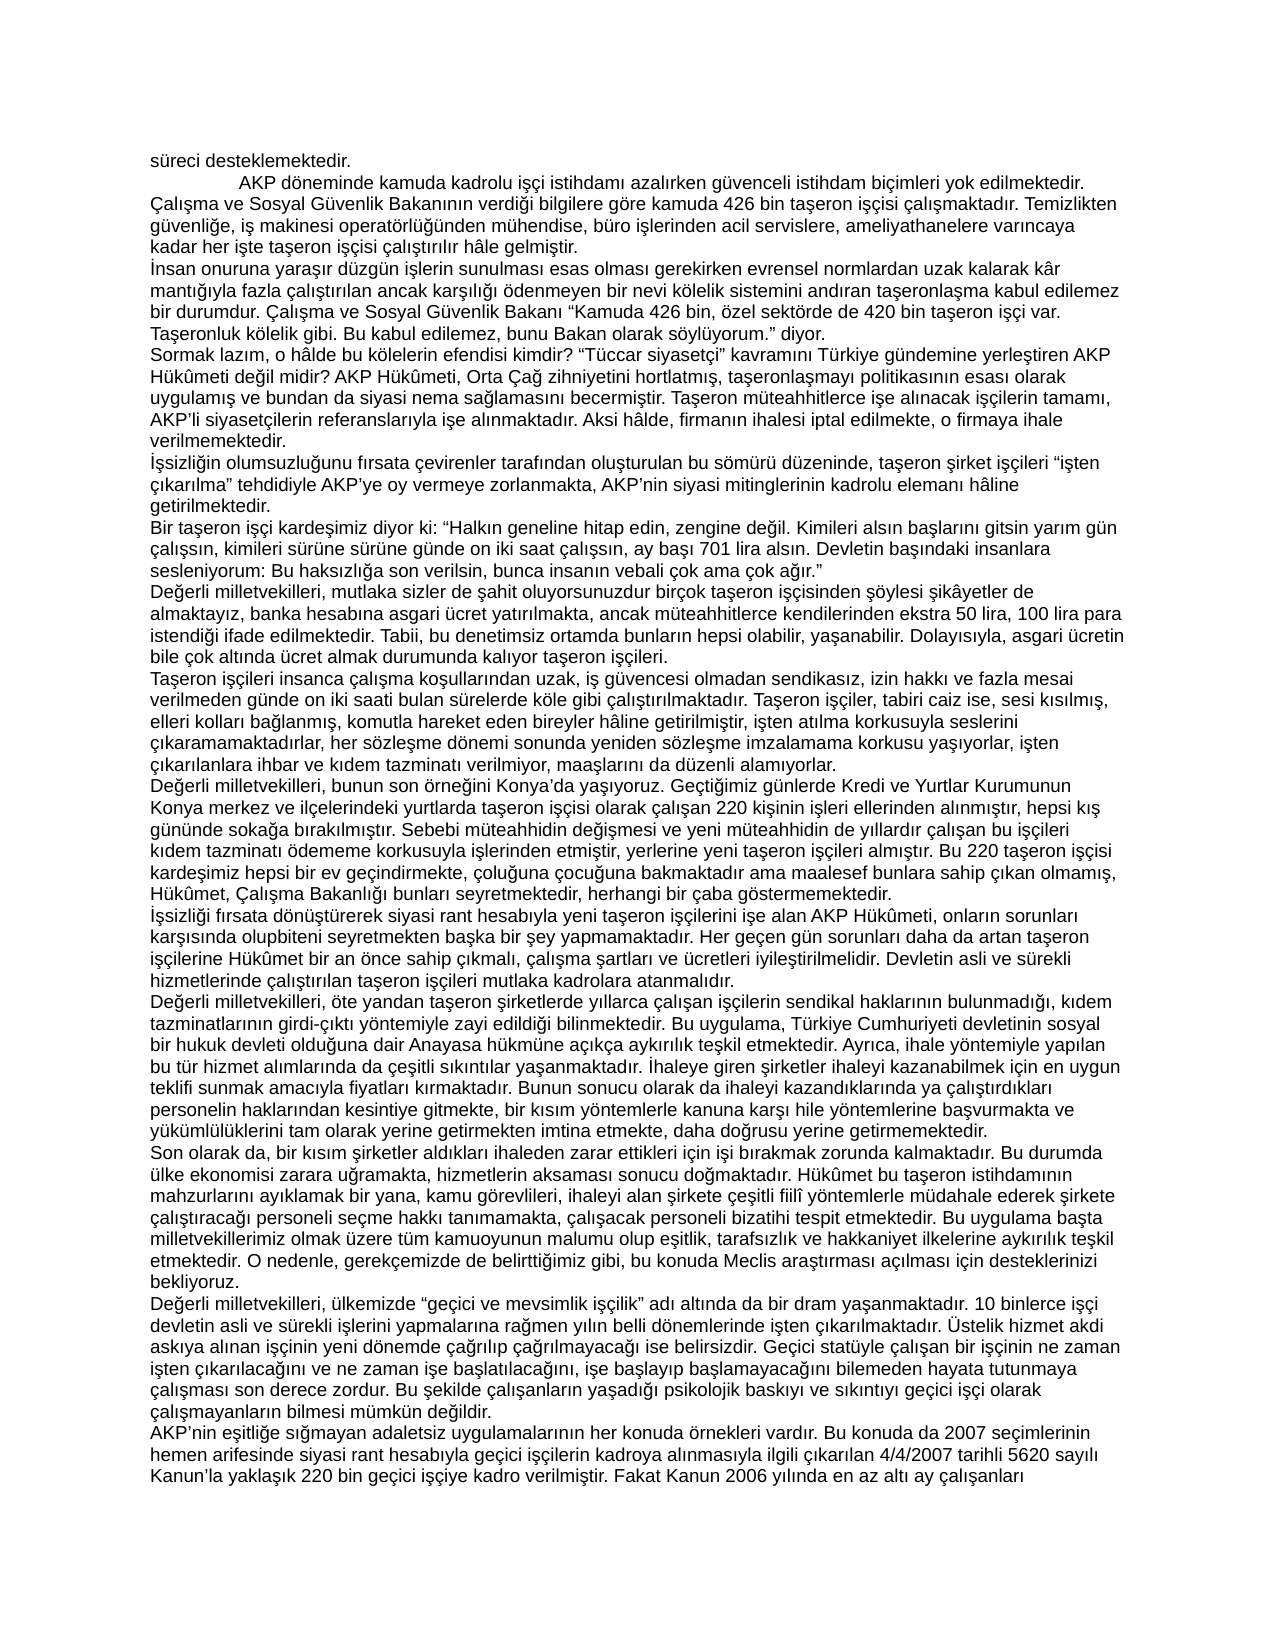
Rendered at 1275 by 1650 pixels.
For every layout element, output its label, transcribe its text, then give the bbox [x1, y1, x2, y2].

text Sormak lazım, o hâlde bu kölelerin efendisi kimdir? “Tüccar siyasetçi” kavramını Türkiye gündemine yerleştiren AKP Hükûmeti değil midir? AKP Hükûmeti, Orta Çağ zihniyetini hortlatmış, taşeronlaşmayı politikasının esası olarak uygulamış ve bundan da siyasi nema sağlamasını becermiştir. Taşeron müteahhitlerce işe alınacak işçilerin tamamı, AKP’li siyasetçilerin referanslarıyla işe alınmaktadır. Aksi hâlde, firmanın ihalesi iptal edilmekte, o firmaya ihale verilmemektedir. [150, 344, 1125, 452]
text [150, 1422, 1125, 1487]
text Son olarak da, bir kısım şirketler aldıkları ihaleden zarar ettikleri için işi bırakmak zorunda kalmaktadır. Bu durumda ülke ekonomisi zarara uğramakta, hizmetlerin aksaması sonucu doğmaktadır. Hükûmet bu taşeron istihdamının mahzurlarını ayıklamak bir yana, kamu görevlileri, ihaleyi alan şirkete çeşitli fiilî yöntemlerle müdahale ederek şirkete çalıştıracağı personeli seçme hakkı tanımamakta, çalışacak personeli bizatihi tespit etmektedir. Bu uygulama başta milletvekillerimiz olmak üzere tüm kamuoyunun malumu olup eşitlik, tarafsızlık ve hakkaniyet ilkelerine aykırılık teşkil etmektedir. O nedenle, gerekçemizde de belirttiğimiz gibi, bu konuda Meclis araştırması açılması için desteklerinizi bekliyoruz. [150, 1142, 1125, 1293]
text Değerli milletvekilleri, öte yandan taşeron şirketlerde yıllarca çalışan işçilerin sendikal haklarının bulunmadığı, kıdem tazminatlarının girdi-çıktı yöntemiyle zayi edildiği bilinmektedir. Bu uygulama, Türkiye Cumhuriyeti devletinin sosyal bir hukuk devleti olduğuna dair Anayasa hükmüne açıkça aykırılık teşkil etmektedir. Ayrıca, ihale yöntemiyle yapılan bu tür hizmet alımlarında da çeşitli sıkıntılar yaşanmaktadır. İhaleye giren şirketler ihaleyi kazanabilmek için en uygun teklifi sunmak amacıyla fiyatları kırmaktadır. Bunun sonucu olarak da ihaleyi kazandıklarında ya çalıştırdıkları personelin haklarından kesintiye gitmekte, bir kısım yöntemlerle kanuna karşı hile yöntemlerine başvurmakta ve yükümlülüklerini tam olarak yerine getirmekten imtina etmekte, daha doğrusu yerine getirmemektedir. [150, 991, 1125, 1142]
text İnsan onuruna yaraşır düzgün işlerin sunulması esas olması gerekirken evrensel normlardan uzak kalarak kâr mantığıyla fazla çalıştırılan ancak karşılığı ödenmeyen bir nevi kölelik sistemini andıran taşeronlaşma kabul edilemez bir durumdur. Çalışma ve Sosyal Güvenlik Bakanı “Kamuda 426 bin, özel sektörde de 420 bin taşeron işçi var. Taşeronluk kölelik gibi. Bu kabul edilemez, bunu Bakan olarak söylüyorum.” diyor. [150, 258, 1125, 344]
text İşsizliği fırsata dönüştürerek siyasi rant hesabıyla yeni taşeron işçilerini işe alan AKP Hükûmeti, onların sorunları karşısında olupbiteni seyretmekten başka bir şey yapmamaktadır. Her geçen gün sorunları daha da artan taşeron işçilerine Hükûmet bir an önce sahip çıkmalı, çalışma şartları ve ücretleri iyileştirilmelidir. Devletin asli ve sürekli hizmetlerinde çalıştırılan taşeron işçileri mutlaka kadrolara atanmalıdır. [150, 905, 1125, 991]
text Değerli milletvekilleri, bunun son örneğini Konya’da yaşıyoruz. Geçtiğimiz günlerde Kredi ve Yurtlar Kurumunun Konya merkez ve ilçelerindeki yurtlarda taşeron işçisi olarak çalışan 220 kişinin işleri ellerinden alınmıştır, hepsi kış gününde sokağa bırakılmıştır. Sebebi müteahhidin değişmesi ve yeni müteahhidin de yıllardır çalışan bu işçileri kıdem tazminatı ödememe korkusuyla işlerinden etmiştir, yerlerine yeni taşeron işçileri almıştır. Bu 220 taşeron işçisi kardeşimiz hepsi bir ev geçindirmekte, çoluğuna çocuğuna bakmaktadır ama maalesef bunlara sahip çıkan olmamış, Hükûmet, Çalışma Bakanlığı bunları seyretmektedir, herhangi bir çaba göstermemektedir. [150, 775, 1125, 905]
text Değerli milletvekilleri, mutlaka sizler de şahit oluyorsunuzdur birçok taşeron işçisinden şöylesi şikâyetler de almaktayız, banka hesabına asgari ücret yatırılmakta, ancak müteahhitlerce kendilerinden ekstra 50 lira, 100 lira para istendiği ifade edilmektedir. Tabii, bu denetimsiz ortamda bunların hepsi olabilir, yaşanabilir. Dolayısıyla, asgari ücretin bile çok altında ücret almak durumunda kalıyor taşeron işçileri. [150, 581, 1125, 667]
text AKP döneminde kamuda kadrolu işçi istihdamı azalırken güvenceli istihdam biçimleri yok edilmektedir. Çalışma ve Sosyal Güvenlik Bakanının verdiği bilgilere göre kamuda 426 bin taşeron işçisi çalışmaktadır. Temizlikten güvenliğe, iş makinesi operatörlüğünden mühendise, büro işlerinden acil servislere, ameliyathanelere varıncaya kadar her işte taşeron işçisi çalıştırılır hâle gelmiştir. [150, 172, 1125, 258]
text İşsizliğin olumsuzluğunu fırsata çevirenler tarafından oluşturulan bu sömürü düzeninde, taşeron şirket işçileri “işten çıkarılma” tehdidiyle AKP’ye oy vermeye zorlanmakta, AKP’nin siyasi mitinglerinin kadrolu elemanı hâline getirilmektedir. [150, 452, 1125, 517]
text Değerli milletvekilleri, ülkemizde “geçici ve mevsimlik işçilik” adı altında da bir dram yaşanmaktadır. 10 binlerce işçi devletin asli ve sürekli işlerini yapmalarına rağmen yılın belli dönemlerinde işten çıkarılmaktadır. Üstelik hizmet akdi askıya alınan işçinin yeni dönemde çağrılıp çağrılmayacağı ise belirsizdir. Geçici statüyle çalışan bir işçinin ne zaman işten çıkarılacağını ve ne zaman işe başlatılacağını, işe başlayıp başlamayacağını bilemeden hayata tutunmaya çalışması son derece zordur. Bu şekilde çalışanların yaşadığı psikolojik baskıyı ve sıkıntıyı geçici işçi olarak çalışmayanların bilmesi mümkün değildir. [150, 1293, 1125, 1422]
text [150, 150, 1125, 172]
text Bir taşeron işçi kardeşimiz diyor ki: “Halkın geneline hitap edin, zengine değil. Kimileri alsın başlarını gitsin yarım gün çalışsın, kimileri sürüne sürüne günde on iki saat çalışsın, ay başı 701 lira alsın. Devletin başındaki insanlara sesleniyorum: Bu haksızlığa son verilsin, bunca insanın vebali çok ama çok ağır.” [150, 517, 1125, 581]
text Taşeron işçileri insanca çalışma koşullarından uzak, iş güvencesi olmadan sendikasız, izin hakkı ve fazla mesai verilmeden günde on iki saati bulan sürelerde köle gibi çalıştırılmaktadır. Taşeron işçiler, tabiri caiz ise, sesi kısılmış, elleri kolları bağlanmış, komutla hareket eden bireyler hâline getirilmiştir, işten atılma korkusuyla seslerini çıkaramamaktadırlar, her sözleşme dönemi sonunda yeniden sözleşme imzalamama korkusu yaşıyorlar, işten çıkarılanlara ihbar ve kıdem tazminatı verilmiyor, maaşlarını da düzenli alamıyorlar. [150, 667, 1125, 775]
